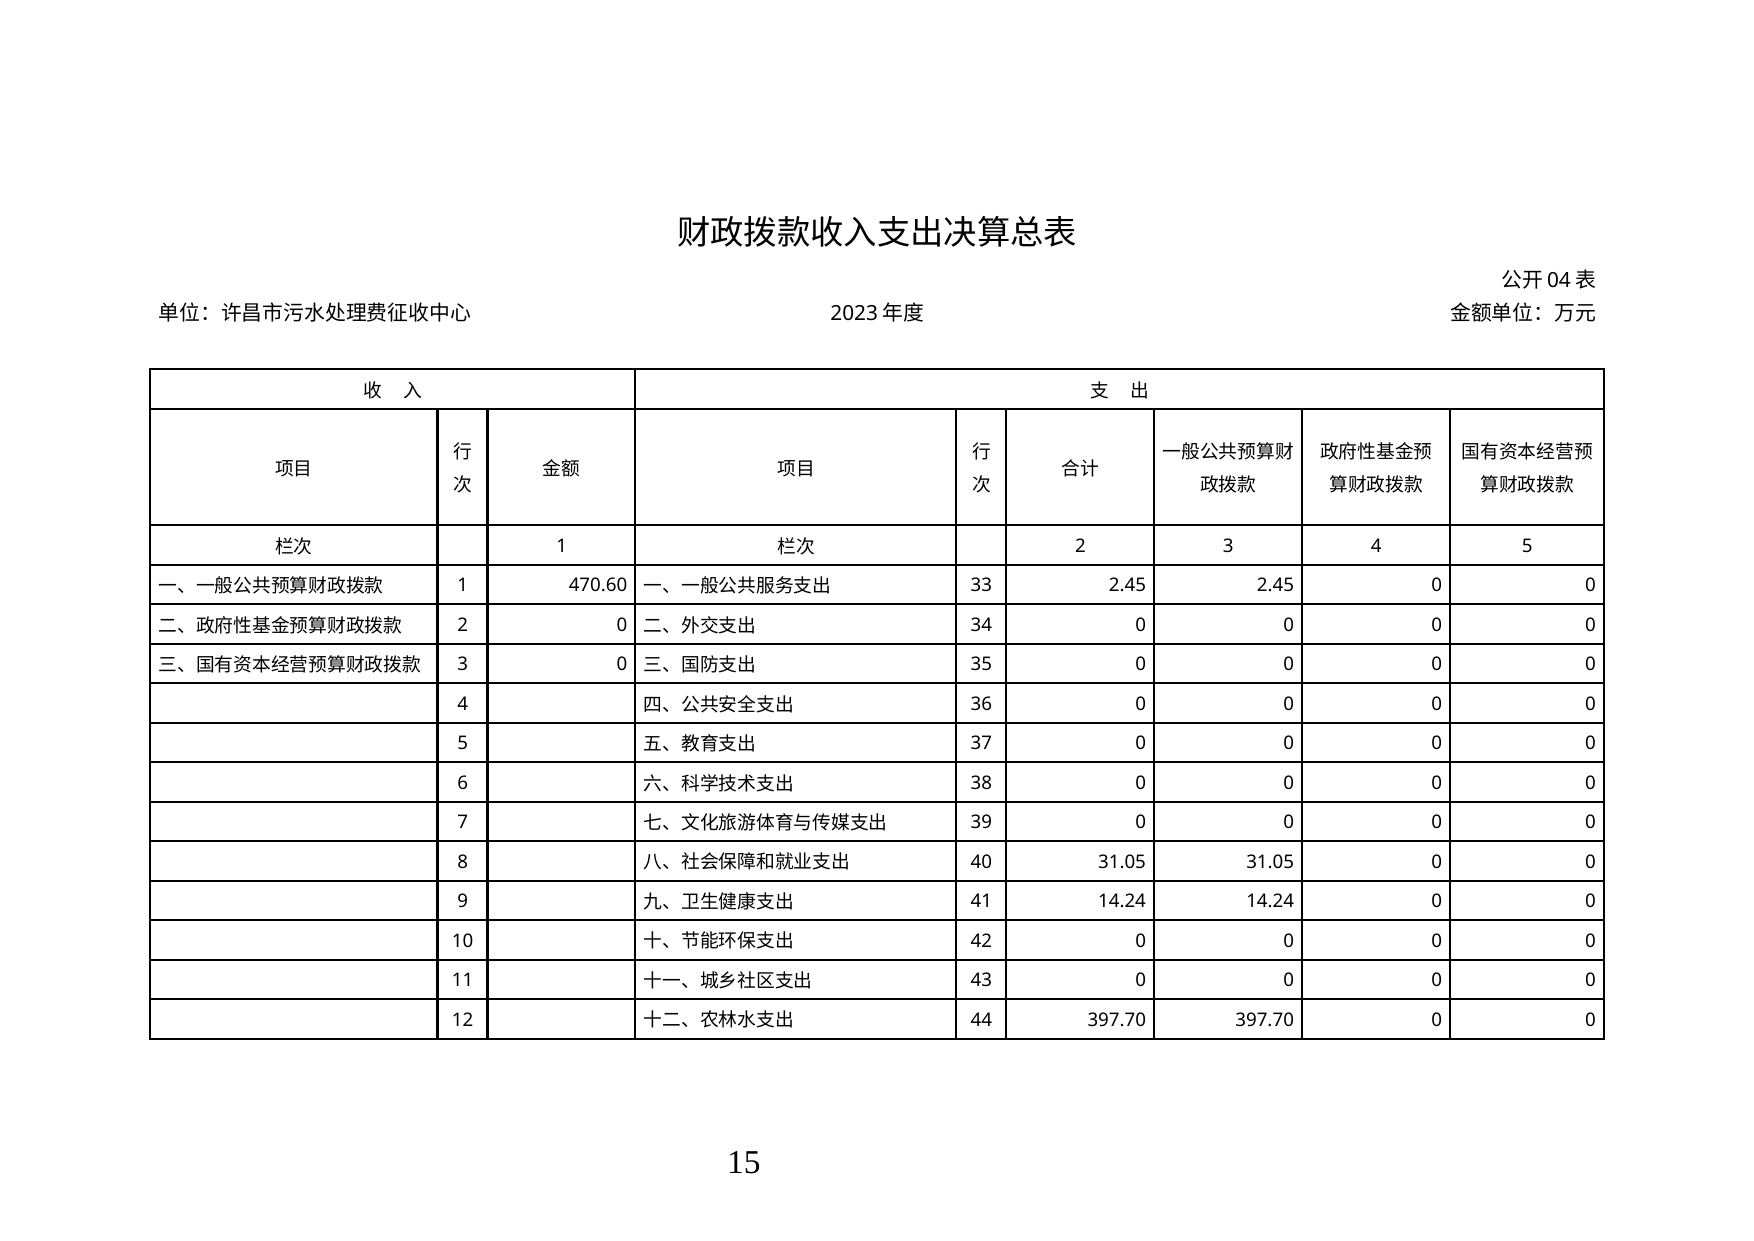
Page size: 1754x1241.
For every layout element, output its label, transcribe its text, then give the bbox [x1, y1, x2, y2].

table_cell 2 [1007, 526, 1153, 564]
table_cell 0 [1155, 961, 1301, 998]
table_cell [489, 763, 634, 801]
table_cell 0 [1303, 842, 1449, 879]
table_cell 397.70 [1155, 1000, 1301, 1037]
table_cell 国有资本经营预算财政拨款 [1451, 410, 1603, 524]
table_cell 三、国有资本经营预算财政拨款 [151, 645, 436, 682]
table_cell [489, 961, 634, 998]
table_cell [151, 1000, 436, 1037]
table_cell [151, 842, 436, 879]
table_cell [151, 882, 436, 919]
table_cell 41 [957, 882, 1005, 919]
table_cell 二、外交支出 [636, 605, 955, 643]
table_cell 0 [1303, 645, 1449, 682]
table_cell 0 [1155, 803, 1301, 840]
table_cell 一般公共预算财政拨款 [1155, 410, 1301, 524]
table_cell 0 [1007, 645, 1153, 682]
table_cell 10 [439, 921, 486, 958]
table_cell 五、教育支出 [636, 724, 955, 761]
table_cell [151, 724, 436, 761]
table_cell 0 [1303, 921, 1449, 958]
table_cell 40 [957, 842, 1005, 879]
table_cell 34 [957, 605, 1005, 643]
table_cell [957, 526, 1005, 564]
table_cell 5 [439, 724, 486, 761]
table_cell 0 [1451, 684, 1603, 722]
table_cell 470.60 [489, 566, 634, 603]
table_cell 9 [439, 882, 486, 919]
table_cell 二、政府性基金预算财政拨款 [151, 605, 436, 643]
table_cell 4 [1303, 526, 1449, 564]
table_cell 三、国防支出 [636, 645, 955, 682]
table_cell 0 [1007, 921, 1153, 958]
table_cell 金额 [489, 410, 634, 524]
table_cell 3 [439, 645, 486, 682]
table_cell 14.24 [1007, 882, 1153, 919]
table_cell 1 [489, 526, 634, 564]
table_cell 8 [439, 842, 486, 879]
table_cell 0 [1007, 803, 1153, 840]
table_cell 33 [957, 566, 1005, 603]
table_cell [489, 921, 634, 958]
table_cell 2.45 [1155, 566, 1301, 603]
table_cell 0 [1451, 842, 1603, 879]
table_cell 项目 [151, 410, 436, 524]
table_cell 31.05 [1155, 842, 1301, 879]
table_cell 0 [1303, 566, 1449, 603]
table_cell 14.24 [1155, 882, 1301, 919]
table_cell 0 [1451, 763, 1603, 801]
table_cell 0 [1451, 566, 1603, 603]
table_cell 35 [957, 645, 1005, 682]
table_cell 一、一般公共服务支出 [636, 566, 955, 603]
table_cell 十二、农林水支出 [636, 1000, 955, 1037]
table_cell 0 [1303, 882, 1449, 919]
table_cell 0 [1155, 921, 1301, 958]
table_cell 行次 [957, 410, 1005, 524]
table_cell 12 [439, 1000, 486, 1037]
table_cell 行次 [439, 410, 486, 524]
table_cell 0 [1007, 684, 1153, 722]
table_cell 0 [1155, 763, 1301, 801]
table_header 公开04表 [150, 263, 1604, 295]
table_cell 0 [1155, 724, 1301, 761]
table_cell 6 [439, 763, 486, 801]
table_cell 0 [1303, 724, 1449, 761]
table_cell 31.05 [1007, 842, 1153, 879]
table_cell 单位：许昌市污水处理费征收中心 [150, 295, 773, 328]
table_cell 4 [439, 684, 486, 722]
table_cell 0 [1155, 645, 1301, 682]
table_cell [151, 763, 436, 801]
table_cell [489, 1000, 634, 1037]
table_cell 一、一般公共预算财政拨款 [151, 566, 436, 603]
table_cell [439, 526, 486, 564]
table_cell [489, 882, 634, 919]
table_cell 项目 [636, 410, 955, 524]
table_cell [489, 724, 634, 761]
table_cell 0 [1007, 605, 1153, 643]
table_cell 42 [957, 921, 1005, 958]
table_cell 六、科学技术支出 [636, 763, 955, 801]
table_cell 39 [957, 803, 1005, 840]
table_cell 2 [439, 605, 486, 643]
table_cell 44 [957, 1000, 1005, 1037]
table_cell 0 [1451, 1000, 1603, 1037]
table_cell 金额单位：万元 [981, 295, 1604, 328]
table_cell 7 [439, 803, 486, 840]
table_cell 0 [1155, 605, 1301, 643]
table_cell 38 [957, 763, 1005, 801]
table_cell 2023年度 [773, 295, 981, 328]
table_cell 0 [1303, 1000, 1449, 1037]
table_cell 0 [1007, 961, 1153, 998]
table_cell 0 [1155, 684, 1301, 722]
table_cell 0 [1451, 724, 1603, 761]
table_cell 1 [439, 566, 486, 603]
table_cell 栏次 [636, 526, 955, 564]
table_cell 0 [489, 645, 634, 682]
table_header 收 入 [151, 370, 634, 408]
table_cell 5 [1451, 526, 1603, 564]
table_cell 0 [1303, 961, 1449, 998]
table_cell 37 [957, 724, 1005, 761]
table_cell 十一、城乡社区支出 [636, 961, 955, 998]
table_cell 2.45 [1007, 566, 1153, 603]
table_cell [489, 803, 634, 840]
table_cell 0 [1303, 763, 1449, 801]
table_cell 0 [1451, 803, 1603, 840]
table_cell 九、卫生健康支出 [636, 882, 955, 919]
table_cell 0 [1451, 921, 1603, 958]
table_cell 3 [1155, 526, 1301, 564]
table_cell 43 [957, 961, 1005, 998]
table_cell 0 [1007, 763, 1153, 801]
table_cell [151, 921, 436, 958]
table_cell 0 [1451, 645, 1603, 682]
table_cell 合计 [1007, 410, 1153, 524]
table_cell 36 [957, 684, 1005, 722]
table_cell [151, 684, 436, 722]
text 财政拨款收入支出决算总表 [150, 198, 1604, 263]
table_cell 0 [1303, 605, 1449, 643]
table_cell 0 [489, 605, 634, 643]
table_cell [151, 803, 436, 840]
table_cell [489, 842, 634, 879]
table_cell 0 [1303, 803, 1449, 840]
table_cell 十、节能环保支出 [636, 921, 955, 958]
table_cell 0 [1303, 684, 1449, 722]
table_header 支 出 [636, 370, 1603, 408]
table_cell [151, 961, 436, 998]
table_cell 四、公共安全支出 [636, 684, 955, 722]
table_cell 八、社会保障和就业支出 [636, 842, 955, 879]
table_cell 0 [1007, 724, 1153, 761]
table_cell 七、文化旅游体育与传媒支出 [636, 803, 955, 840]
table_cell 0 [1451, 961, 1603, 998]
table_cell 政府性基金预算财政拨款 [1303, 410, 1449, 524]
table_cell [489, 684, 634, 722]
table_cell 栏次 [151, 526, 436, 564]
table_cell 11 [439, 961, 486, 998]
table_cell 397.70 [1007, 1000, 1153, 1037]
table_cell 0 [1451, 605, 1603, 643]
table_cell 0 [1451, 882, 1603, 919]
